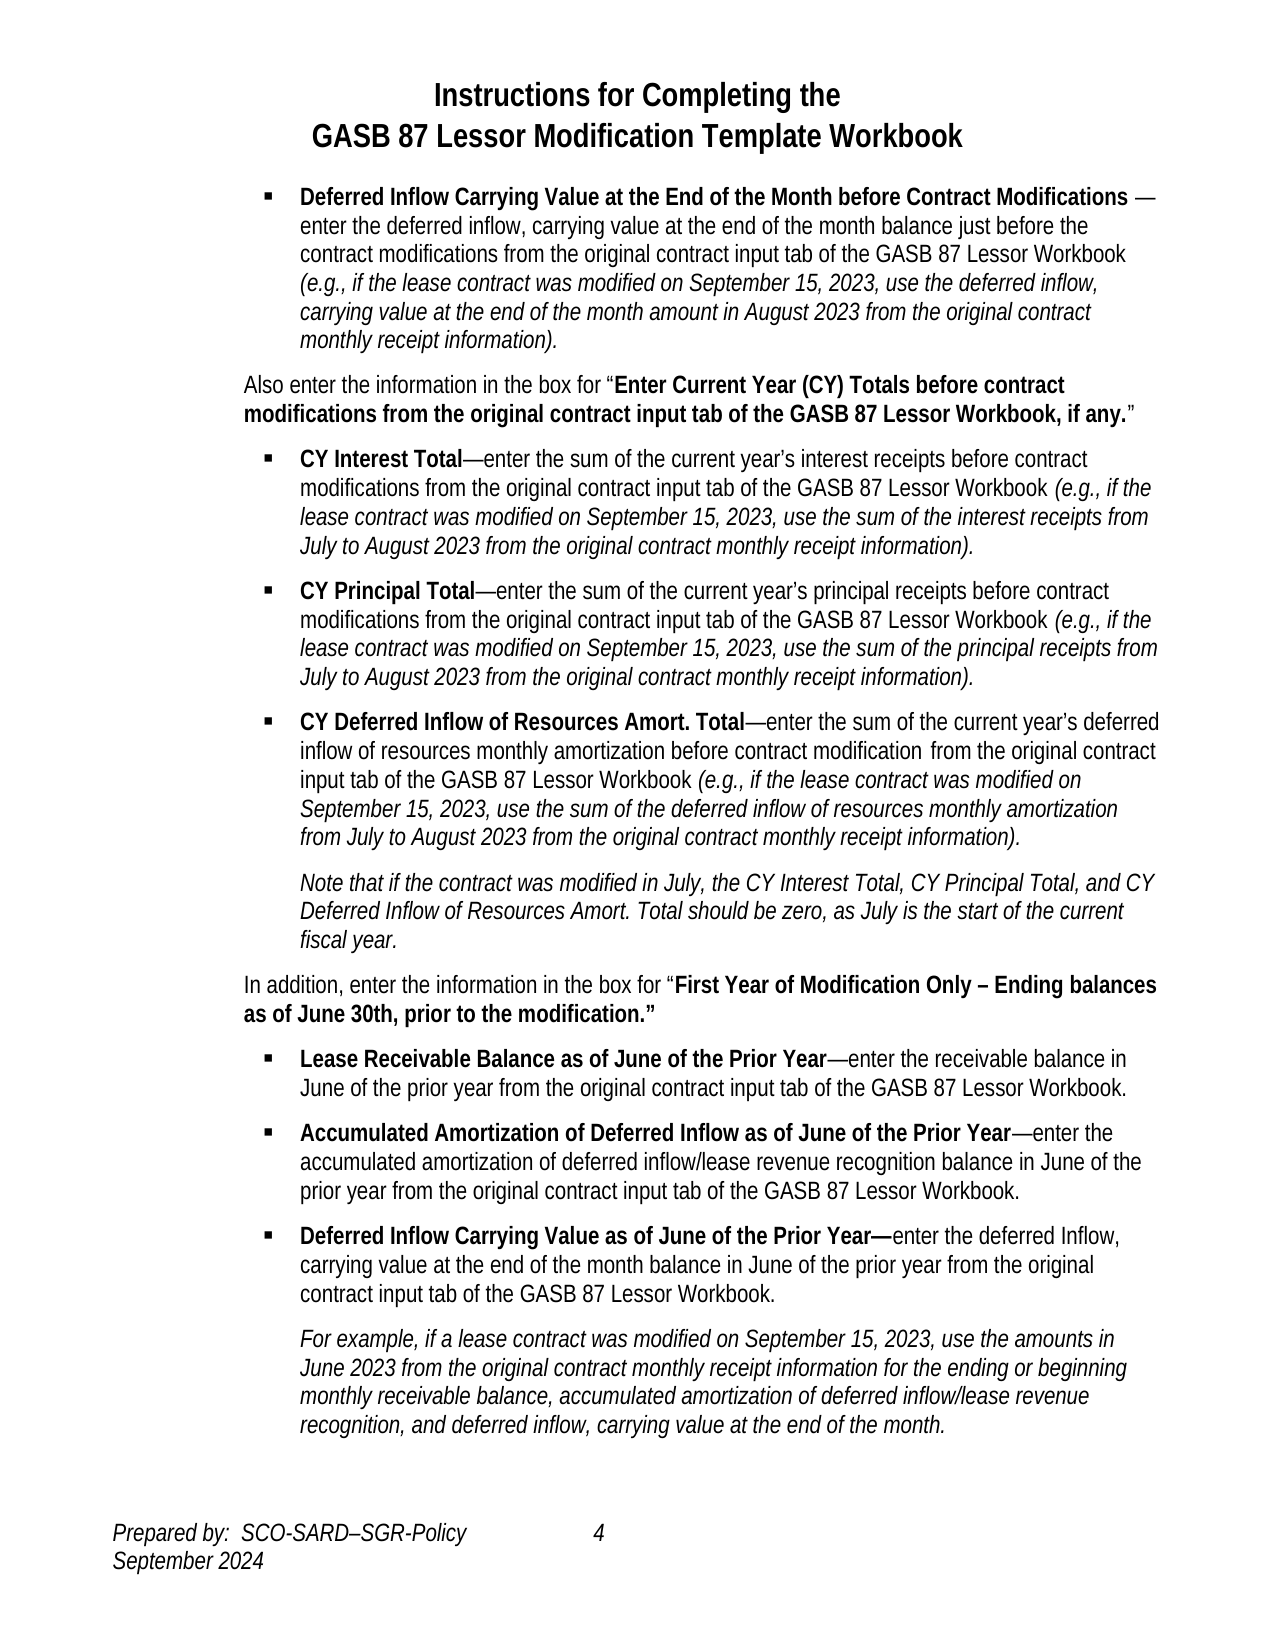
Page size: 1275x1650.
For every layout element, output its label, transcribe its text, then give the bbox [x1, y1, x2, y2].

list CY Interest Total—enter the sum of the current year’s interest receipts before contract modifications from the original contract input tab of the GASB 87 Lessor Workbook (e.g., if the lease contract was modified on September 15, 2023, use the sum of the interest receipts from July to August 2023 from the original contract monthly receipt information). [262, 444, 1162, 559]
list Lease Receivable Balance as of June of the Prior Year—enter the receivable balance in June of the prior year from the original contract input tab of the GASB 87 Lessor Workbook. [262, 1044, 1162, 1102]
list Deferred Inflow Carrying Value as of June of the Prior Year—enter the deferred Inflow, carrying value at the end of the month balance in June of the prior year from the original contract input tab of the GASB 87 Lessor Workbook. [262, 1221, 1162, 1307]
list CY Deferred Inflow of Resources Amort. Total—enter the sum of the current year’s deferred inflow of resources monthly amortization before contract modification from the original contract input tab of the GASB 87 Lessor Workbook (e.g., if the lease contract was modified on September 15, 2023, use the sum of the deferred inflow of resources monthly amortization from July to August 2023 from the original contract monthly receipt information). [262, 707, 1162, 851]
text Also enter the information in the box for “Enter Current Year (CY) Totals before contract modifications from the original contract input tab of the GASB 87 Lessor Workbook, if any.” [244, 371, 1162, 428]
list Deferred Inflow Carrying Value at the End of the Month before Contract Modifications — enter the deferred inflow, carrying value at the end of the month balance just before the contract modifications from the original contract input tab of the GASB 87 Lessor Workbook (e.g., if the lease contract was modified on September 15, 2023, use the deferred inflow, carrying value at the end of the month amount in August 2023 from the original contract monthly receipt information). [262, 182, 1162, 354]
list For example, if a lease contract was modified on September 15, 2023, use the amounts in June 2023 from the original contract monthly receipt information for the ending or beginning monthly receivable balance, accumulated amortization of deferred inflow/lease revenue recognition, and deferred inflow, carrying value at the end of the month. [300, 1324, 1162, 1438]
list Accumulated Amortization of Deferred Inflow as of June of the Prior Year—enter the accumulated amortization of deferred inflow/lease revenue recognition balance in June of the prior year from the original contract input tab of the GASB 87 Lessor Workbook. [262, 1118, 1162, 1204]
list Note that if the contract was modified in July, the CY Interest Total, CY Principal Total, and CY Deferred Inflow of Resources Amort. Total should be zero, as July is the start of the current fiscal year. [300, 868, 1162, 953]
text In addition, enter the information in the box for “First Year of Modification Only – Ending balances as of June 30th, prior to the modification.” [244, 970, 1162, 1027]
list CY Principal Total—enter the sum of the current year’s principal receipts before contract modifications from the original contract input tab of the GASB 87 Lessor Workbook (e.g., if the lease contract was modified on September 15, 2023, use the sum of the principal receipts from July to August 2023 from the original contract monthly receipt information). [262, 576, 1162, 691]
